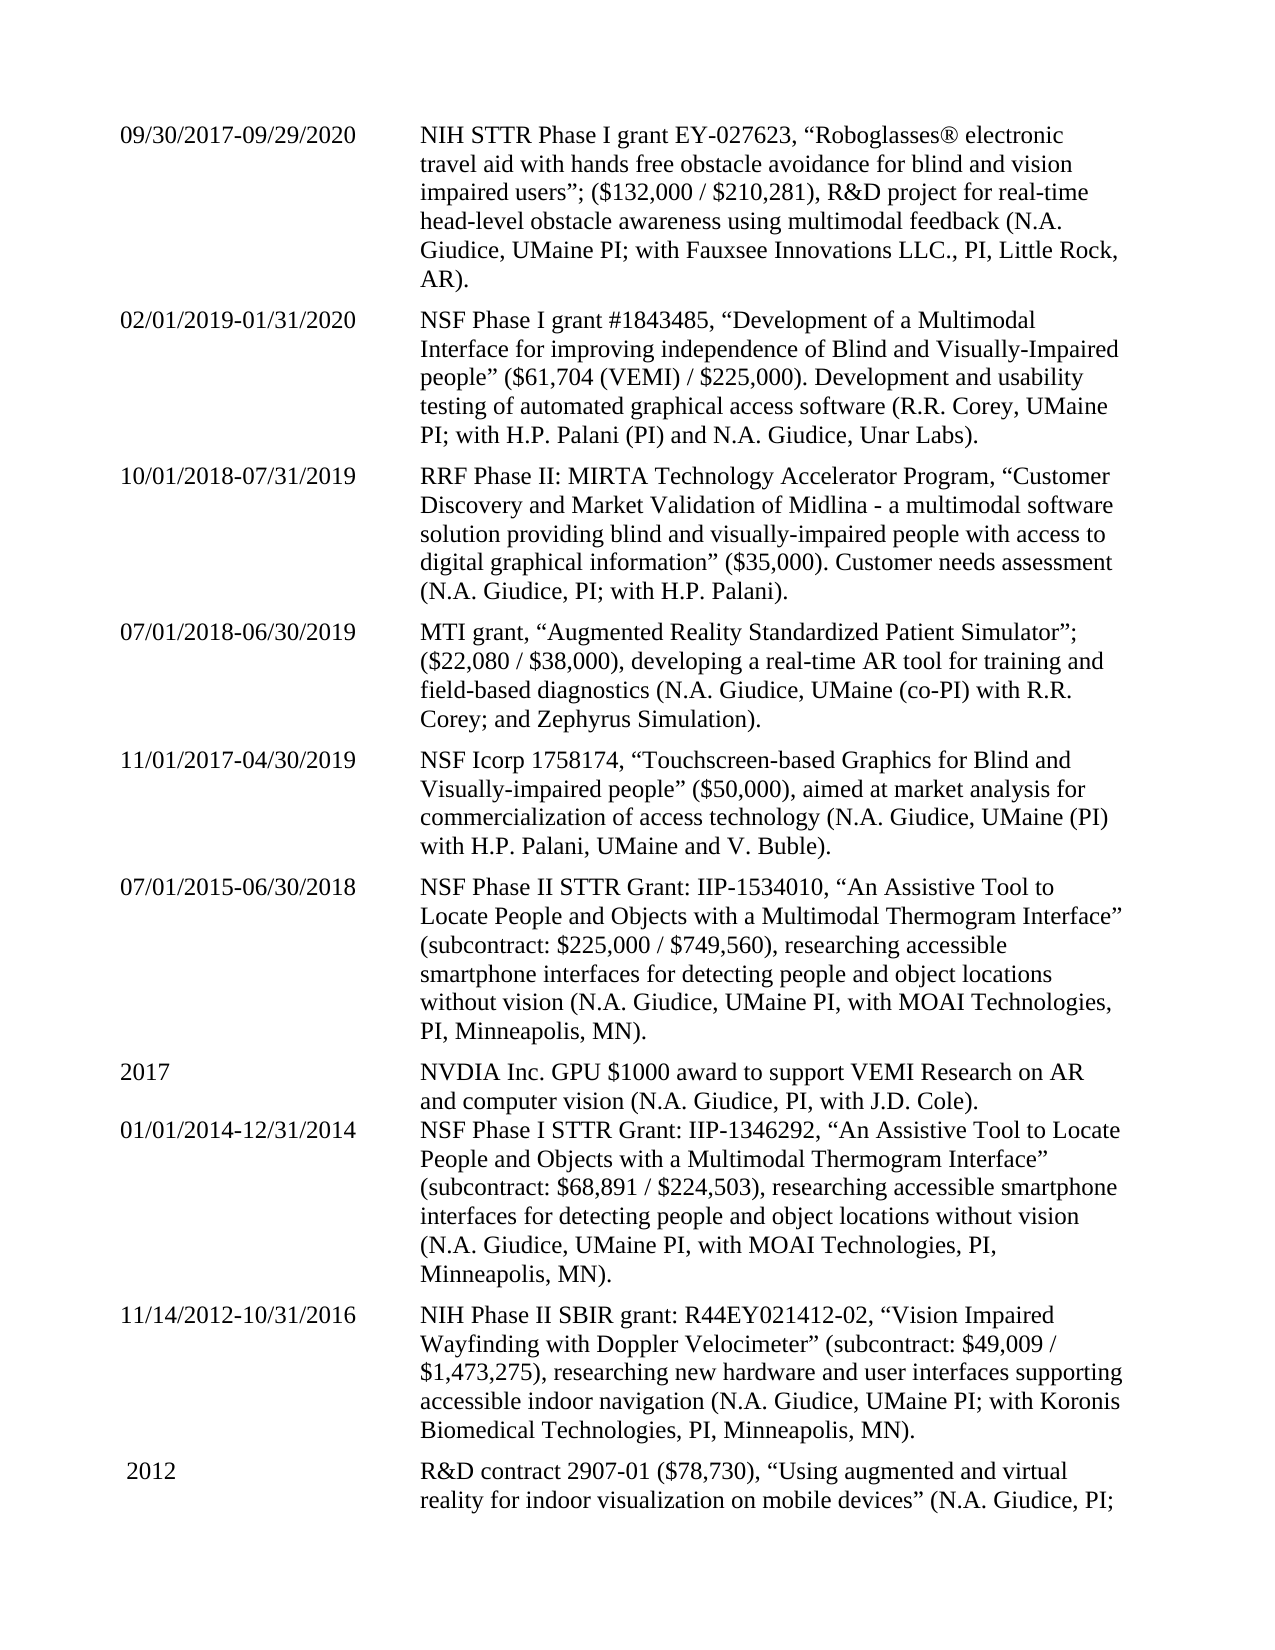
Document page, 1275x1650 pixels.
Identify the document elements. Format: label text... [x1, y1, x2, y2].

text 07/01/2018-06/30/2019 MTI grant, “Augmented Reality Standardized Patient Simulator”; ($22,080 / $38,000), developing a real-time AR tool for training and field-based diagnostics (N.A. Giudice, UMaine (co-PI) with R.R. Corey; and Zephyrus Simulation). [120, 617, 1125, 732]
text 01/01/2014-12/31/2014 NSF Phase I STTR Grant: IIP-1346292, “An Assistive Tool to Locate People and Objects with a Multimodal Thermogram Interface” (subcontract: $68,891 / $224,503), researching accessible smartphone interfaces for detecting people and object locations without vision (N.A. Giudice, UMaine PI, with MOAI Technologies, PI, Minneapolis, MN). [120, 1115, 1125, 1287]
text 09/30/2017-09/29/2020 NIH STTR Phase I grant EY-027623, “Roboglasses® electronic travel aid with hands free obstacle avoidance for blind and vision impaired users”; ($132,000 / $210,281), R&D project for real-time head-level obstacle awareness using multimodal feedback (N.A. Giudice, UMaine PI; with Fauxsee Innovations LLC., PI, Little Rock, AR). [120, 120, 1125, 292]
text 07/01/2015-06/30/2018 NSF Phase II STTR Grant: IIP-1534010, “An Assistive Tool to Locate People and Objects with a Multimodal Thermogram Interface” (subcontract: $225,000 / $749,560), researching accessible smartphone interfaces for detecting people and object locations without vision (N.A. Giudice, UMaine PI, with MOAI Technologies, PI, Minneapolis, MN). [120, 872, 1125, 1045]
text 11/14/2012-10/31/2016 NIH Phase II SBIR grant: R44EY021412-02, “Vision Impaired Wayfinding with Doppler Velocimeter” (subcontract: $49,009 / $1,473,275), researching new hardware and user interfaces supporting accessible indoor navigation (N.A. Giudice, UMaine PI; with Koronis Biomedical Technologies, PI, Minneapolis, MN). [120, 1300, 1125, 1444]
text 2017 NVDIA Inc. GPU $1000 award to support VEMI Research on AR and computer vision (N.A. Giudice, PI, with J.D. Cole). [120, 1057, 1125, 1115]
text 02/01/2019-01/31/2020 NSF Phase I grant #1843485, “Development of a Multimodal Interface for improving independence of Blind and Visually-Impaired people” ($61,704 (VEMI) / $225,000). Development and usability testing of automated graphical access software (R.R. Corey, UMaine PI; with H.P. Palani (PI) and N.A. Giudice, Unar Labs). [120, 305, 1125, 449]
text 11/01/2017-04/30/2019 NSF Icorp 1758174, “Touchscreen-based Graphics for Blind and Visually-impaired people” ($50,000), aimed at market analysis for commercialization of access technology (N.A. Giudice, UMaine (PI) with H.P. Palani, UMaine and V. Buble). [120, 745, 1125, 860]
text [126, 1456, 1125, 1514]
text 10/01/2018-07/31/2019 RRF Phase II: MIRTA Technology Accelerator Program, “Customer Discovery and Market Validation of Midlina - a multimodal software solution providing blind and visually-impaired people with access to digital graphical information” ($35,000). Customer needs assessment (N.A. Giudice, PI; with H.P. Palani). [120, 461, 1125, 605]
